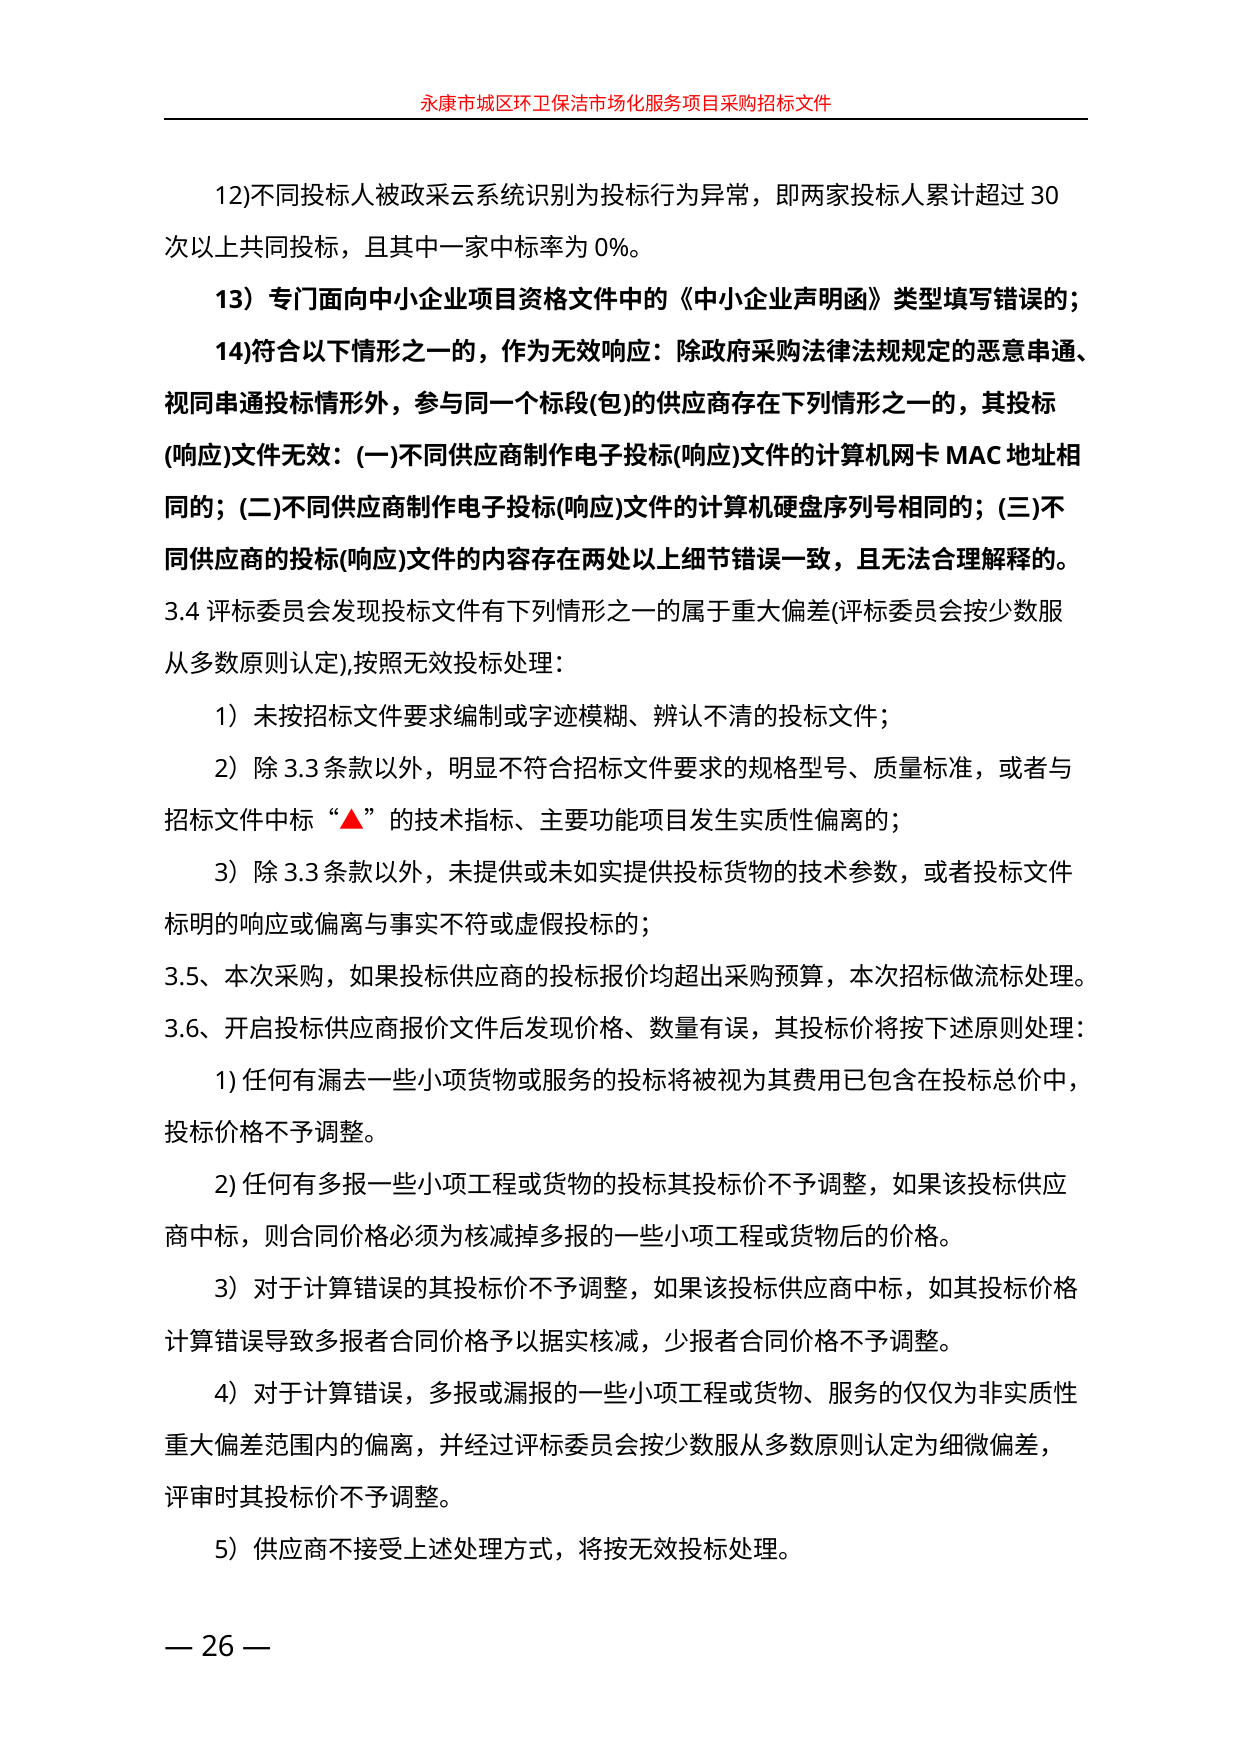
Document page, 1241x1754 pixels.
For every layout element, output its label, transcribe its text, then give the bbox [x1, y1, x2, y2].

text 1）未按招标文件要求编制或字迹模糊、辨认不清的投标文件； [164, 683, 1088, 735]
text 13）专门面向中小企业项目资格文件中的《中小企业声明函》类型填写错误的； [164, 267, 1088, 319]
text 3.5、本次采购，如果投标供应商的投标报价均超出采购预算，本次招标做流标处理。 [164, 944, 1088, 996]
text 2) 任何有多报一些小项工程或货物的投标其投标价不予调整，如果该投标供应商中标，则合同价格必须为核减掉多报的一些小项工程或货物后的价格。 [164, 1152, 1088, 1256]
text 1) 任何有漏去一些小项货物或服务的投标将被视为其费用已包含在投标总价中，投标价格不予调整。 [164, 1048, 1088, 1152]
text 2）除3.3条款以外，明显不符合招标文件要求的规格型号、质量标准，或者与招标文件中标“▲”的技术指标、主要功能项目发生实质性偏离的； [164, 735, 1088, 839]
text 12)不同投标人被政采云系统识别为投标行为异常，即两家投标人累计超过30次以上共同投标，且其中一家中标率为0%。 [164, 162, 1088, 267]
text 3.4 评标委员会发现投标文件有下列情形之一的属于重大偏差(评标委员会按少数服从多数原则认定),按照无效投标处理： [164, 579, 1088, 683]
text 5）供应商不接受上述处理方式，将按无效投标处理。 [164, 1517, 1088, 1569]
text 3）对于计算错误的其投标价不予调整，如果该投标供应商中标，如其投标价格计算错误导致多报者合同价格予以据实核减，少报者合同价格不予调整。 [164, 1256, 1088, 1360]
text 3.6、开启投标供应商报价文件后发现价格、数量有误，其投标价将按下述原则处理： [164, 996, 1088, 1048]
text 3）除3.3条款以外，未提供或未如实提供投标货物的技术参数，或者投标文件标明的响应或偏离与事实不符或虚假投标的； [164, 839, 1088, 944]
text 4）对于计算错误，多报或漏报的一些小项工程或货物、服务的仅仅为非实质性重大偏差范围内的偏离，并经过评标委员会按少数服从多数原则认定为细微偏差，评审时其投标价不予调整。 [164, 1360, 1088, 1517]
text 14)符合以下情形之一的，作为无效响应：除政府采购法律法规规定的恶意串通、视同串通投标情形外，参与同一个标段(包)的供应商存在下列情形之一的，其投标(响应)文件无效：(一)不同供应商制作电子投标(响应)文件的计算机网卡MAC地址相同的；(二)不同供应商制作电子投标(响应)文件的计算机硬盘序列号相同的；(三)不同供应商的投标(响应)文件的内容存在两处以上细节错误一致，且无法合理解释的。 [164, 319, 1088, 579]
